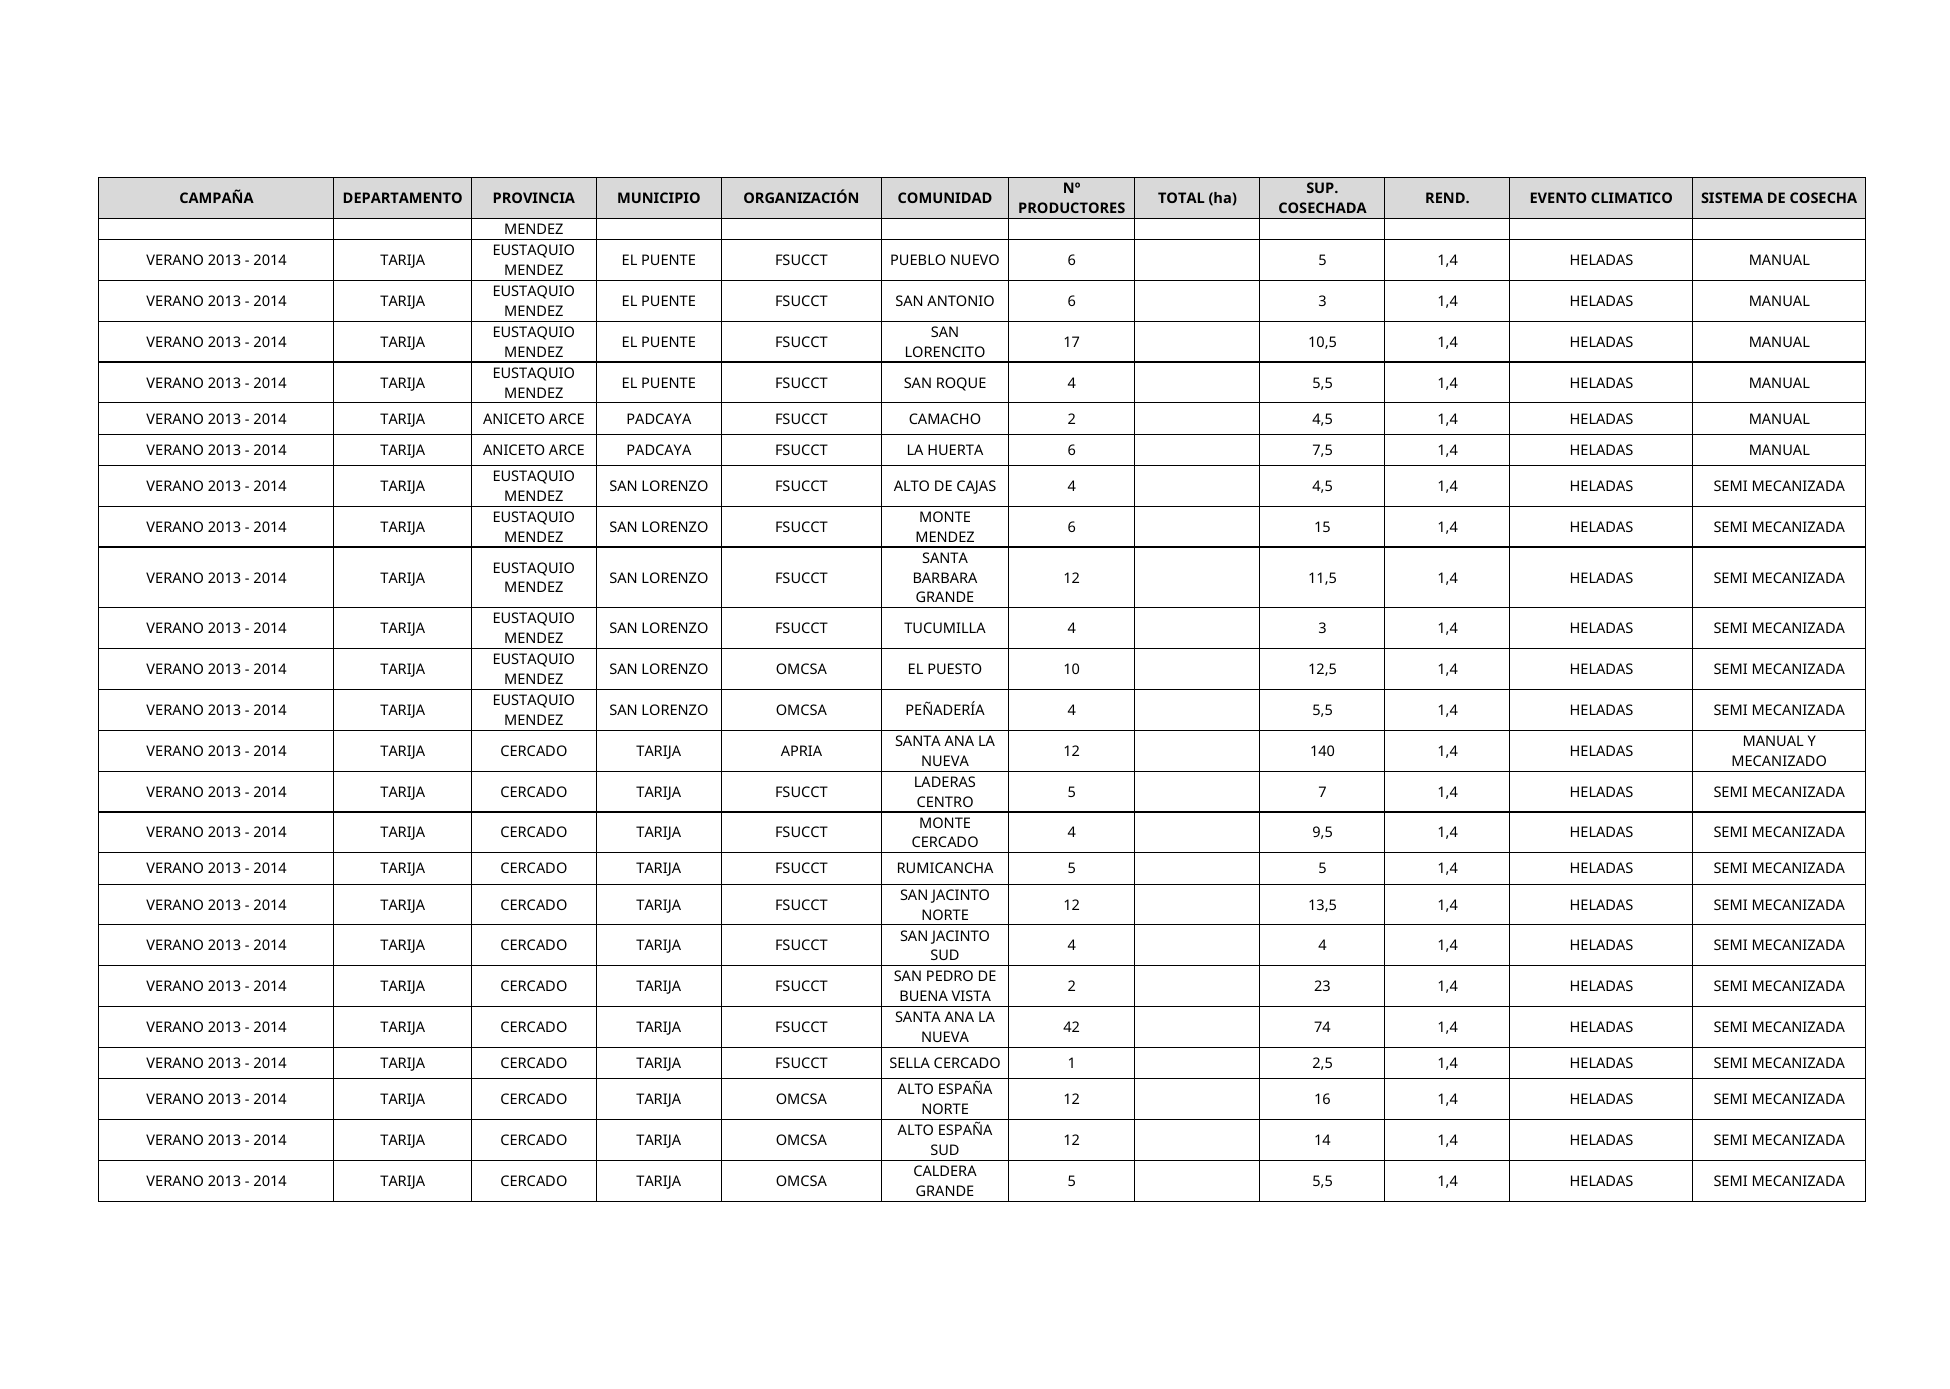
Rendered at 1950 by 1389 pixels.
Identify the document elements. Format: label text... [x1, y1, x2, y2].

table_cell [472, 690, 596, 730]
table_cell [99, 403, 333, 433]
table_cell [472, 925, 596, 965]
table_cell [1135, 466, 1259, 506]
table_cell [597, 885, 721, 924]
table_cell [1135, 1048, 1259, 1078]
table_header PROVINCIA [472, 178, 596, 218]
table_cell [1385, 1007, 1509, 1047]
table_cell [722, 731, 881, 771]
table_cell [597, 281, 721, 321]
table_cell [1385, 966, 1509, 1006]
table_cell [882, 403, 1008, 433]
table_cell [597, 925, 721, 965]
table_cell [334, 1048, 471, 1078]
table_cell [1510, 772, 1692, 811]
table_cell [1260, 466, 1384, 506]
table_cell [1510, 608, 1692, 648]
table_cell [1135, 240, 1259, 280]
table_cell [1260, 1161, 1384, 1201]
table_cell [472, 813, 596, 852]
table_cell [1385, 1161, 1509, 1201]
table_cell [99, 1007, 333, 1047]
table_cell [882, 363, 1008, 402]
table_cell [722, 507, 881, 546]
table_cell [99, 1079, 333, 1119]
table_header EVENTO CLIMATICO [1510, 178, 1692, 218]
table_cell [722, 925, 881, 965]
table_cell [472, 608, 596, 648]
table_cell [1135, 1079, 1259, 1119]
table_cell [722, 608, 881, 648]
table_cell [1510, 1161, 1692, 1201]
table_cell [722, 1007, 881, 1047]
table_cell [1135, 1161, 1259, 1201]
table_header CAMPAÑA [99, 178, 333, 218]
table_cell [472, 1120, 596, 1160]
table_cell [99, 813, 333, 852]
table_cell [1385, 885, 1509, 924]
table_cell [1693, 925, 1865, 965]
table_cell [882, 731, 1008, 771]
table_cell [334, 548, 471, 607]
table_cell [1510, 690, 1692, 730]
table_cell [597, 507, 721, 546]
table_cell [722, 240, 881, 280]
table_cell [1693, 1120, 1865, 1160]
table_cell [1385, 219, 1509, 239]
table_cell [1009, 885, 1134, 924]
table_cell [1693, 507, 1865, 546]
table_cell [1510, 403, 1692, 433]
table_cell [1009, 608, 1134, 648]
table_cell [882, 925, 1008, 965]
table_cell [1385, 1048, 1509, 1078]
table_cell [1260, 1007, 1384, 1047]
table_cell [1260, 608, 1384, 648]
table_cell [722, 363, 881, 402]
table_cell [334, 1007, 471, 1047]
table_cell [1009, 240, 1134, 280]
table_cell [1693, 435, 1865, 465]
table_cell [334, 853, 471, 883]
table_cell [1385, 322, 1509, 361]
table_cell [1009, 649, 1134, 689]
table_header SISTEMA DE COSECHA [1693, 178, 1865, 218]
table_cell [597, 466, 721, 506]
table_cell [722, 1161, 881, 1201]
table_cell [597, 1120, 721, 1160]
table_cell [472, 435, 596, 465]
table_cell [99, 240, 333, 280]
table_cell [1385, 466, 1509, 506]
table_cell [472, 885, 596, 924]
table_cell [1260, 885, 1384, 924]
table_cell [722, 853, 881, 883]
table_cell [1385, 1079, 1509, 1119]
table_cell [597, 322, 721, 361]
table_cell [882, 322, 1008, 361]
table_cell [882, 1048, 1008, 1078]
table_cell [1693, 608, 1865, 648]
table_header COMUNIDAD [882, 178, 1008, 218]
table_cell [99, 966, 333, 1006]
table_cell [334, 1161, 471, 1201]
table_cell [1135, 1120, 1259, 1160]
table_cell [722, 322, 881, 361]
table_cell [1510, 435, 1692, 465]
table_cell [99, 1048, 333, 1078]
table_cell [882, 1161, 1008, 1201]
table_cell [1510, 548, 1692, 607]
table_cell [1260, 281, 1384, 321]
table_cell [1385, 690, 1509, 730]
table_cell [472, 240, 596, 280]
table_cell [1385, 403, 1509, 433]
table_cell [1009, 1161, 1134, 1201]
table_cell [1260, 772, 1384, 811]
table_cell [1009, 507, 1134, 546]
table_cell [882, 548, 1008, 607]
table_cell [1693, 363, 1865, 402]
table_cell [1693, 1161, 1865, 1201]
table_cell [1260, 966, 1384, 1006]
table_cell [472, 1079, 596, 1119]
table_header Nº PRODUCTORES [1009, 178, 1134, 218]
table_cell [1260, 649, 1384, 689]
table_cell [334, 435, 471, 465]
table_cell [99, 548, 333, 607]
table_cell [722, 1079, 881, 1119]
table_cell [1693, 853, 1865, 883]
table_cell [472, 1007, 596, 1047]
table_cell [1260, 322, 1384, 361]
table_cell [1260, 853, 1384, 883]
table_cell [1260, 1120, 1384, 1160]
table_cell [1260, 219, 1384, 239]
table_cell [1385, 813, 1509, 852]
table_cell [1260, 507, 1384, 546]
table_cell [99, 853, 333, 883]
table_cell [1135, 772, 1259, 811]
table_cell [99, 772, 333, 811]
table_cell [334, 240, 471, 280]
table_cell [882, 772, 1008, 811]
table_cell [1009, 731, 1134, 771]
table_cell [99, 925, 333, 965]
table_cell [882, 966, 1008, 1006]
table_header REND. [1385, 178, 1509, 218]
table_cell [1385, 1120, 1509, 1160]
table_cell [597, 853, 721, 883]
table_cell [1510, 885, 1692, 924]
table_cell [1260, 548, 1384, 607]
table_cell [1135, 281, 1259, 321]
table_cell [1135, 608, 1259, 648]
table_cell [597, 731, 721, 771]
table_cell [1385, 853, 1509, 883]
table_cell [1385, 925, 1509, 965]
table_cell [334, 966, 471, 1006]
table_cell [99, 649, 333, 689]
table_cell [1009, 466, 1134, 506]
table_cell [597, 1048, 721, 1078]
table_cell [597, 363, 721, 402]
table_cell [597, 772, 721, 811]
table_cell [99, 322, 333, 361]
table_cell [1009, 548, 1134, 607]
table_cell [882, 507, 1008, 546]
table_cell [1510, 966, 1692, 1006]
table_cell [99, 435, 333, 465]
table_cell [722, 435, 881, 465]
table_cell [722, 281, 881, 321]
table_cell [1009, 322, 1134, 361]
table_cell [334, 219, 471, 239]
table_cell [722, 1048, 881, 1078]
table_header MUNICIPIO [597, 178, 721, 218]
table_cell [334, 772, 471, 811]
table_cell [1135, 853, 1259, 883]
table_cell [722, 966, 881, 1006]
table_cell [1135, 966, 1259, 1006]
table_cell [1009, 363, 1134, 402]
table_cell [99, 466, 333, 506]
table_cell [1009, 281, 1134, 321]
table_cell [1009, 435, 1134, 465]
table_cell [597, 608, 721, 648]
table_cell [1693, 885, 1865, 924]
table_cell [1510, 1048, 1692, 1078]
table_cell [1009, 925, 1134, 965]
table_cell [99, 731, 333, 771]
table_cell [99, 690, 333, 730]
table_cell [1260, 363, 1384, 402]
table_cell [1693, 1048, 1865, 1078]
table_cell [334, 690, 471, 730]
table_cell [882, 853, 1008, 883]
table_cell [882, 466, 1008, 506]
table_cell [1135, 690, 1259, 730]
table_header ORGANIZACIÓN [722, 178, 881, 218]
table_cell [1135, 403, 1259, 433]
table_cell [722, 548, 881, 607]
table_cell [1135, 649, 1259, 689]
table_header SUP. COSECHADA [1260, 178, 1384, 218]
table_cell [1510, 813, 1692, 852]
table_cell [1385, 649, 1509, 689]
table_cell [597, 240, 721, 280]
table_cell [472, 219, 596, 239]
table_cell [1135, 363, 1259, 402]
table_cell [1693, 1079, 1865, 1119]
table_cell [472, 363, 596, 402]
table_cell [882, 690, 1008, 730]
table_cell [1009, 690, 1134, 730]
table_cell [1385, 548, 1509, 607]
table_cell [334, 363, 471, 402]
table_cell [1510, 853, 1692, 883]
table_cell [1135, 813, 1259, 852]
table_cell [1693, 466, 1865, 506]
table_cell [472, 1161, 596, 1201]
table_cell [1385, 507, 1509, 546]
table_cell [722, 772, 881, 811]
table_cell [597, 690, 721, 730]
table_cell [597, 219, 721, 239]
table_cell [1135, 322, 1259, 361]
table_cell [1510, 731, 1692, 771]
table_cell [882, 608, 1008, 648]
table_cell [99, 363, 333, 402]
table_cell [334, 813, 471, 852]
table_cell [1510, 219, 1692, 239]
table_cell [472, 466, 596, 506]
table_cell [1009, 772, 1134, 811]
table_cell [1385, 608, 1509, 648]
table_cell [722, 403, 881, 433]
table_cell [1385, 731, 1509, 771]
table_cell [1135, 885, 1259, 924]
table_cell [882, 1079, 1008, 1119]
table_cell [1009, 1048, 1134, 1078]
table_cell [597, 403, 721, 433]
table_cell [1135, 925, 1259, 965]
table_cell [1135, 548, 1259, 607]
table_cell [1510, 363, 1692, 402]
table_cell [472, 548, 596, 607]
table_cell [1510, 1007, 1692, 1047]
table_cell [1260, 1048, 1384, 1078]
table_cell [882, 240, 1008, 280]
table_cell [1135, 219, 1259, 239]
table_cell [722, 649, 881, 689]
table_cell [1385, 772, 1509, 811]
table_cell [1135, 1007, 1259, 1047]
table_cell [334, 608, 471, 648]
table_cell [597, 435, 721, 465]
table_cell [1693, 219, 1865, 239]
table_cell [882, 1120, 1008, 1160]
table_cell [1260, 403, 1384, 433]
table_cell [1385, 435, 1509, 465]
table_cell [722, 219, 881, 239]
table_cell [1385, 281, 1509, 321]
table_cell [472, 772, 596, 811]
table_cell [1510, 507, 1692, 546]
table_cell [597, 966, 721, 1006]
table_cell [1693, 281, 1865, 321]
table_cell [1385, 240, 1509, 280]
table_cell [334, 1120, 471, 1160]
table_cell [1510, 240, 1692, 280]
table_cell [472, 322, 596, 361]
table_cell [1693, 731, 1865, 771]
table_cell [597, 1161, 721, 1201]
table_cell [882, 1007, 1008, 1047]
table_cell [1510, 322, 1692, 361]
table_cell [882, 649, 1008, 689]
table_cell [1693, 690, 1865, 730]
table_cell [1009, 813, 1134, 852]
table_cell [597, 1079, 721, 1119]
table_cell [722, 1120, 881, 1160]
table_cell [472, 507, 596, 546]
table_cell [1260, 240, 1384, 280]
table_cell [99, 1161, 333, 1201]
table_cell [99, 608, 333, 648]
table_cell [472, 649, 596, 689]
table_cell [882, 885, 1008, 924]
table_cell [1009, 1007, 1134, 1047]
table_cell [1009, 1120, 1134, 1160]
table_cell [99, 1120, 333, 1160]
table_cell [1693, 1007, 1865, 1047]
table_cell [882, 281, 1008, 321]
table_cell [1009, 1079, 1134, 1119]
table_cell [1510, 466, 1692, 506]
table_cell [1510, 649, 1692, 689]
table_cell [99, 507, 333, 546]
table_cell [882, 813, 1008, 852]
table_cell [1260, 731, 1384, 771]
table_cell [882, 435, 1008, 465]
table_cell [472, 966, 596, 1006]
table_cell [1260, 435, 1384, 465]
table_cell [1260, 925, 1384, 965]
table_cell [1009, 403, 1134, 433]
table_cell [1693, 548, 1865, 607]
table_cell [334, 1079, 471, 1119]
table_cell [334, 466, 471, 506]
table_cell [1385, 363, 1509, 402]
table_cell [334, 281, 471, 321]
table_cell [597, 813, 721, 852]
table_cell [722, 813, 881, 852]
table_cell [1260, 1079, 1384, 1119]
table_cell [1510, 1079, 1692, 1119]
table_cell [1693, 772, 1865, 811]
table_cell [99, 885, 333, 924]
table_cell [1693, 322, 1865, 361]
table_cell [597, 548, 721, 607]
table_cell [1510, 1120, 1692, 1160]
table_header TOTAL (ha) [1135, 178, 1259, 218]
table_header DEPARTAMENTO [334, 178, 471, 218]
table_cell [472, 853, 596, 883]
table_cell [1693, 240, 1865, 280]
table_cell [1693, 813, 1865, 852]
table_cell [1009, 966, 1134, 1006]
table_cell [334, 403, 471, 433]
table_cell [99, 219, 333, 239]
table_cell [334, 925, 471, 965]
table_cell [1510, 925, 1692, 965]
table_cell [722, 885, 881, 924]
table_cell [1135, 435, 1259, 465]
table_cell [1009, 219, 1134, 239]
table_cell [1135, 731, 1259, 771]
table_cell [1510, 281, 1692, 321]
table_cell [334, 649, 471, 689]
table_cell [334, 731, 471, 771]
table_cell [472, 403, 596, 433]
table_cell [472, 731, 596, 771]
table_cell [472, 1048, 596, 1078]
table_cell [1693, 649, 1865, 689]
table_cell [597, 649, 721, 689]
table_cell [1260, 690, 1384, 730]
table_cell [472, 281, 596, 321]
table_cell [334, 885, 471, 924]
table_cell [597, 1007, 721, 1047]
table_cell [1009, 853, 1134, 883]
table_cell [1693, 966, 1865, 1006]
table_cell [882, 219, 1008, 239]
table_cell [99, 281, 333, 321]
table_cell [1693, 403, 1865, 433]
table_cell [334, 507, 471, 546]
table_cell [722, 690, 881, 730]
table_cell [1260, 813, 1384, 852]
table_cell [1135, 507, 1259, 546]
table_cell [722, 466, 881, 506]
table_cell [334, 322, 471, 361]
